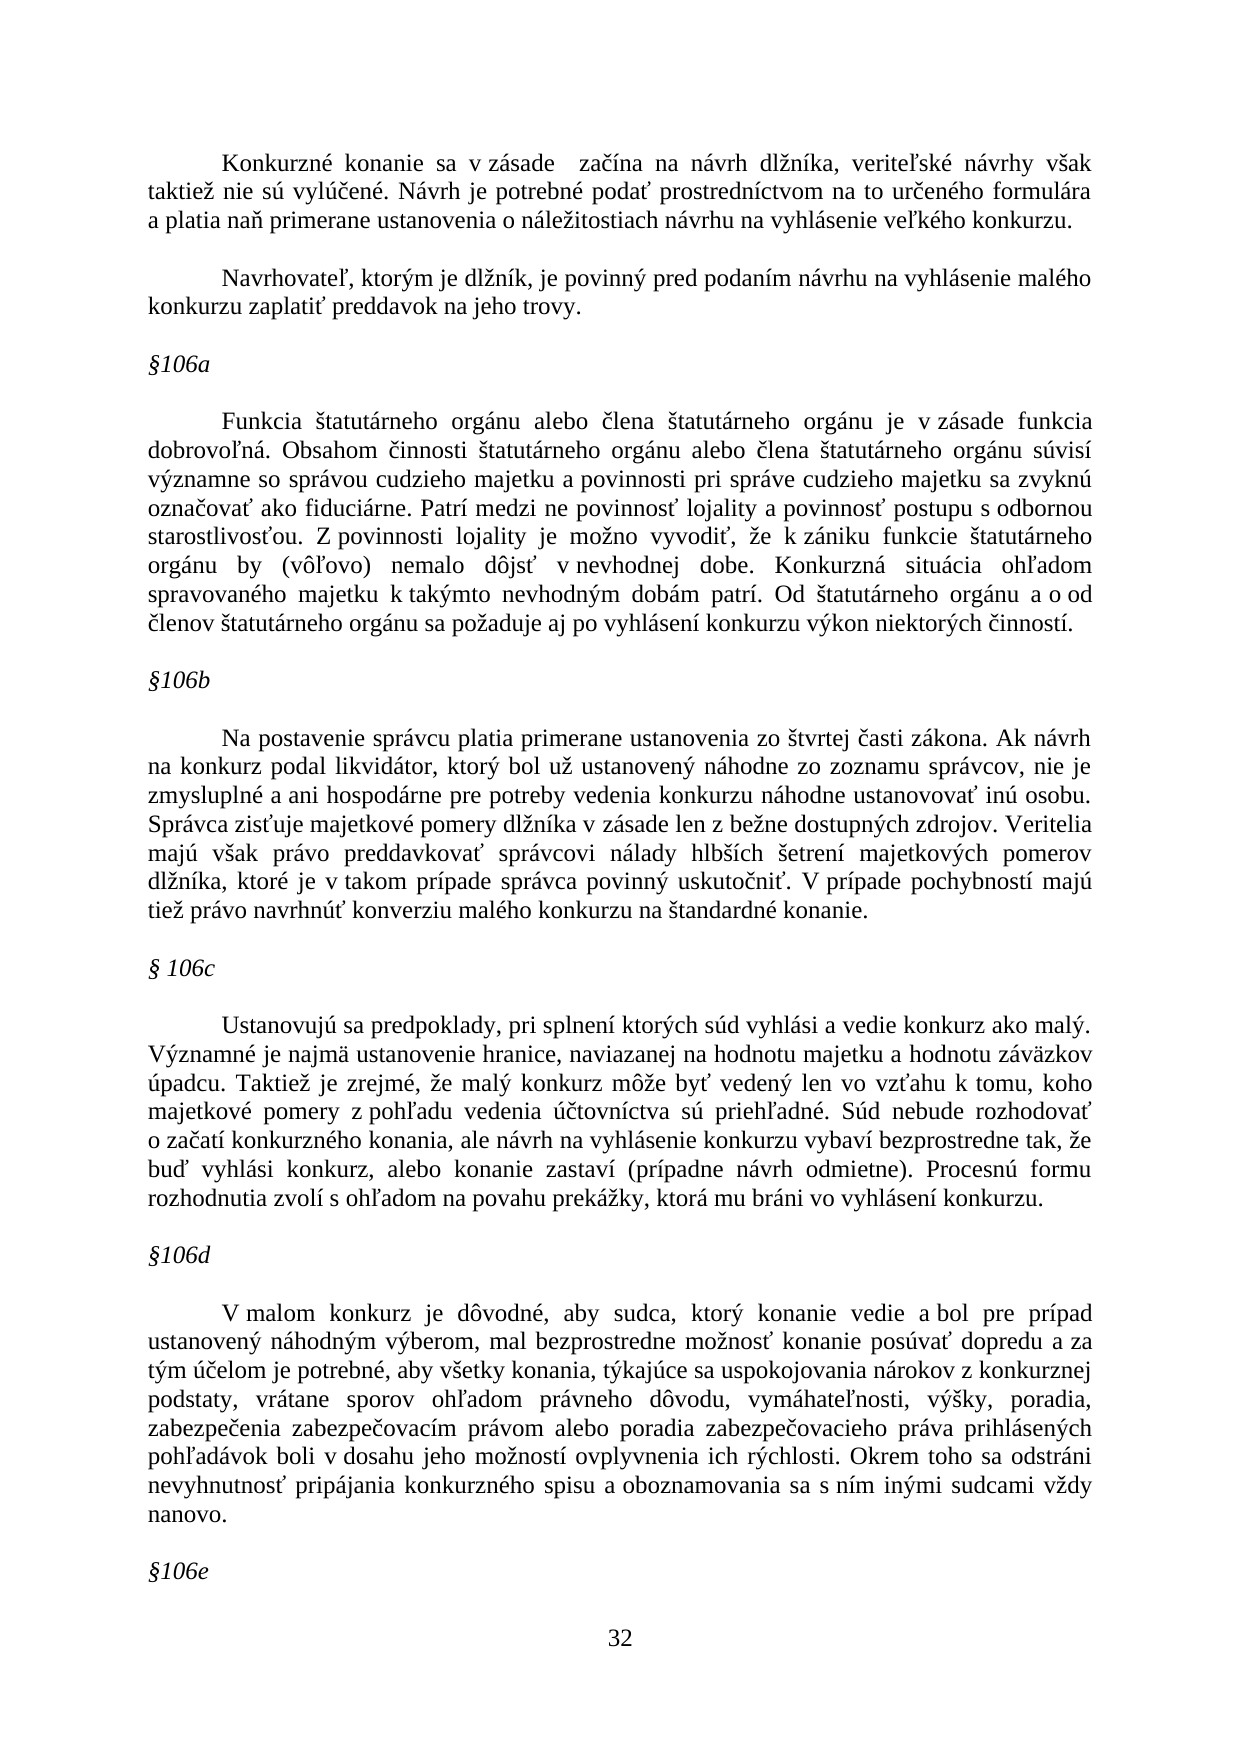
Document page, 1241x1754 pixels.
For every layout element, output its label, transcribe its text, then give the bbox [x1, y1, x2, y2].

text Konkurzné konanie sa v zásade začína na návrh dlžníka, veriteľské návrhy však taktiež nie sú vylúčené. Návrh je potrebné podať prostredníctvom na to určeného formulára a platia naň primerane ustanovenia o náležitostiach návrhu na vyhlásenie veľkého konkurzu. [148, 148, 1092, 234]
text Ustanovujú sa predpoklady, pri splnení ktorých súd vyhlási a vedie konkurz ako malý. Významné je najmä ustanovenie hranice, naviazanej na hodnotu majetku a hodnotu záväzkov úpadcu. Taktiež je zrejmé, že malý konkurz môže byť vedený len vo vzťahu k tomu, koho majetkové pomery z pohľadu vedenia účtovníctva sú priehľadné. Súd nebude rozhodovať o začatí konkurzného konania, ale návrh na vyhlásenie konkurzu vybaví bezprostredne tak, že buď vyhlási konkurz, alebo konanie zastaví (prípadne návrh odmietne). Procesnú formu rozhodnutia zvolí s ohľadom na povahu prekážky, ktorá mu bráni vo vyhlásení konkurzu. [148, 1010, 1092, 1211]
text §106d [148, 1240, 1092, 1269]
text Navrhovateľ, ktorým je dlžník, je povinný pred podaním návrhu na vyhlásenie malého konkurzu zaplatiť preddavok na jeho trovy. [148, 263, 1092, 320]
text Funkcia štatutárneho orgánu alebo člena štatutárneho orgánu je v zásade funkcia dobrovoľná. Obsahom činnosti štatutárneho orgánu alebo člena štatutárneho orgánu súvisí významne so správou cudzieho majetku a povinnosti pri správe cudzieho majetku sa zvyknú označovať ako fiduciárne. Patrí medzi ne povinnosť lojality a povinnosť postupu s odbornou starostlivosťou. Z povinnosti lojality je možno vyvodiť, že k zániku funkcie štatutárneho orgánu by (vôľovo) nemalo dôjsť v nevhodnej dobe. Konkurzná situácia ohľadom spravovaného majetku k takýmto nevhodným dobám patrí. Od štatutárneho orgánu a o od členov štatutárneho orgánu sa požaduje aj po vyhlásení konkurzu výkon niektorých činností. [148, 406, 1092, 636]
text §106b [148, 665, 1092, 694]
text §106a [148, 349, 1092, 378]
text Na postavenie správcu platia primerane ustanovenia zo štvrtej časti zákona. Ak návrh na konkurz podal likvidátor, ktorý bol už ustanovený náhodne zo zoznamu správcov, nie je zmysluplné a ani hospodárne pre potreby vedenia konkurzu náhodne ustanovovať inú osobu. Správca zisťuje majetkové pomery dlžníka v zásade len z bežne dostupných zdrojov. Veritelia majú však právo preddavkovať správcovi nálady hlbších šetrení majetkových pomerov dlžníka, ktoré je v takom prípade správca povinný uskutočniť. V prípade pochybností majú tiež právo navrhnúť konverziu malého konkurzu na štandardné konanie. [148, 723, 1092, 924]
text V malom konkurz je dôvodné, aby sudca, ktorý konanie vedie a bol pre prípad ustanovený náhodným výberom, mal bezprostredne možnosť konanie posúvať dopredu a za tým účelom je potrebné, aby všetky konania, týkajúce sa uspokojovania nárokov z konkurznej podstaty, vrátane sporov ohľadom právneho dôvodu, vymáhateľnosti, výšky, poradia, zabezpečenia zabezpečovacím právom alebo poradia zabezpečovacieho práva prihlásených pohľadávok boli v dosahu jeho možností ovplyvnenia ich rýchlosti. Okrem toho sa odstráni nevyhnutnosť pripájania konkurzného spisu a oboznamovania sa s ním inými sudcami vždy nanovo. [148, 1298, 1092, 1528]
text §106e [148, 1556, 1092, 1585]
text § 106c [148, 953, 1092, 981]
